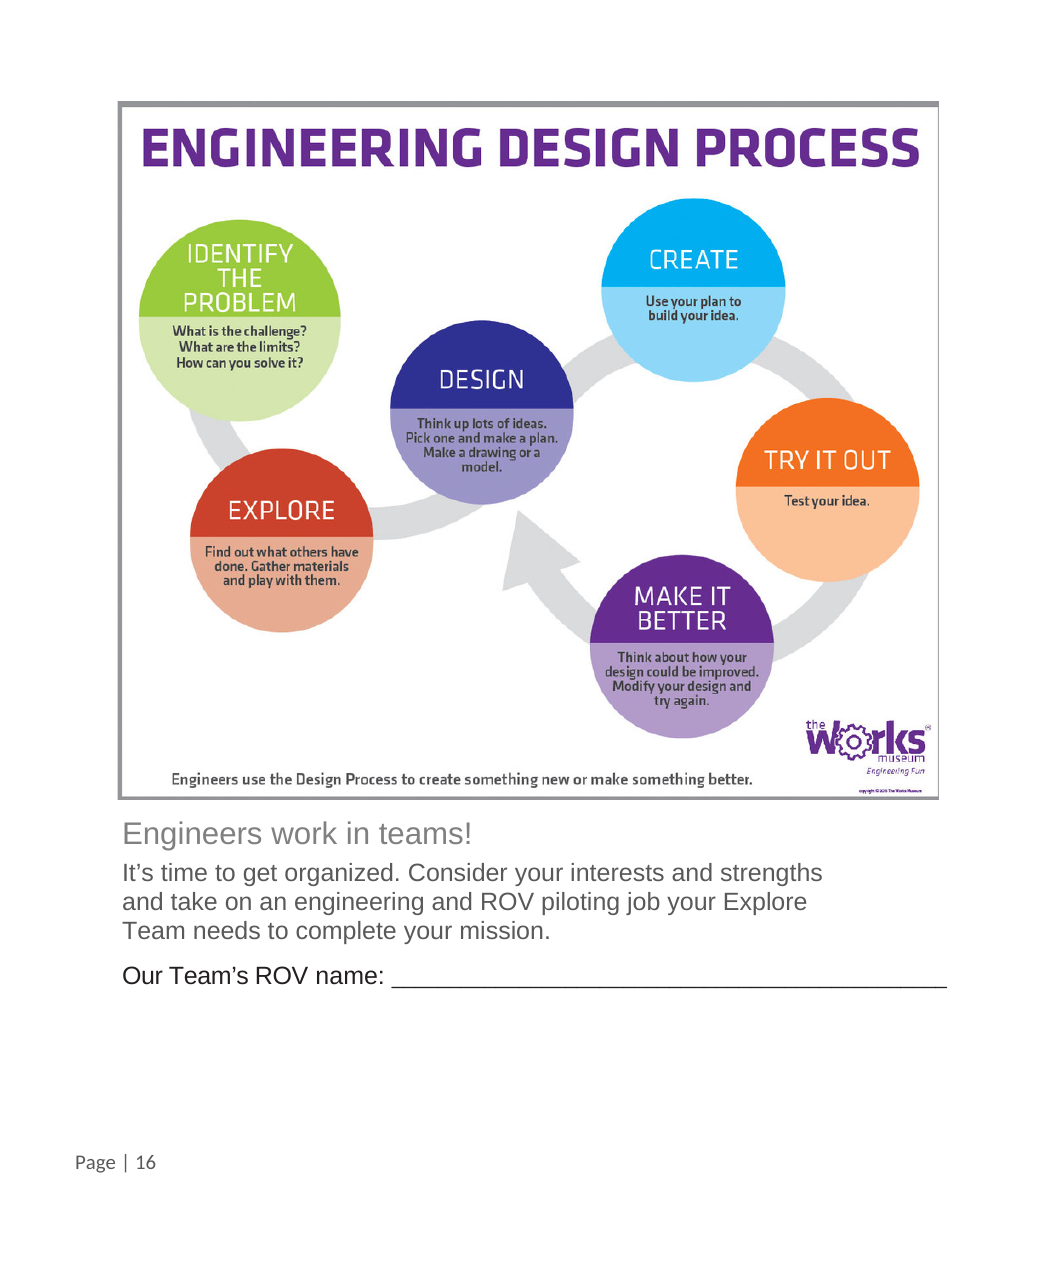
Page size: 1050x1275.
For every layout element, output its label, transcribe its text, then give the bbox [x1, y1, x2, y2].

text Engineers work in teams! [122, 118, 872, 154]
picture [378, 287, 685, 670]
text It’s time to get organized. Consider your interests and strengths and take on an engineering and ROV piloting job your Explore Team needs to complete your mission. [122, 161, 872, 247]
